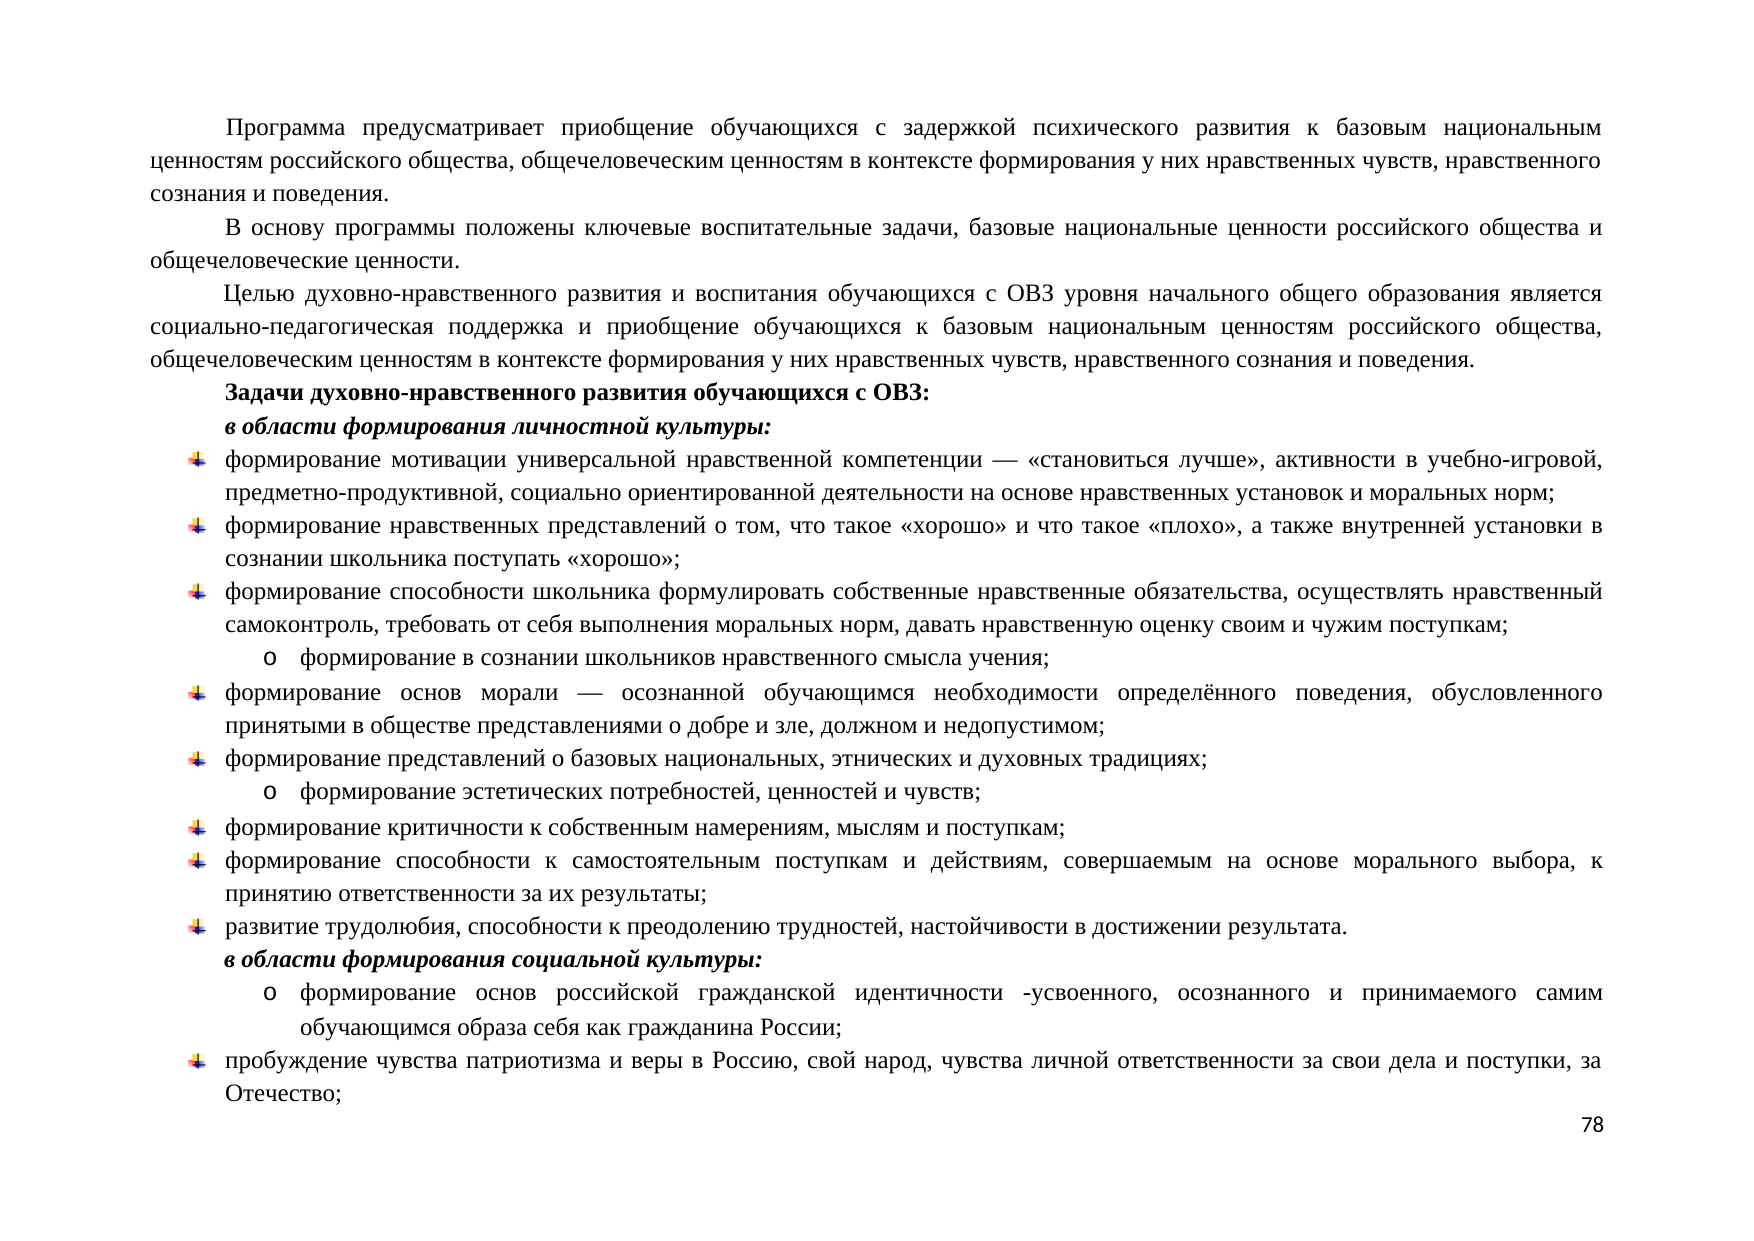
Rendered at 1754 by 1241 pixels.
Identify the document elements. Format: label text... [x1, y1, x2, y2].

picture [188, 818, 206, 836]
list формирование нравственных представлений о том, что такое «хорошо» и что такое «плохо», а также внутренней установки в сознании школьника поступать «хорошо»; [187, 510, 1604, 572]
list формирование основ российской гражданской идентичности -усвоенного, осознанного и принимаемого самим обучающимся образа себя как гражданина России; [262, 977, 1604, 1041]
picture [188, 750, 206, 767]
list развитие трудолюбия, способности к преодолению трудностей, настойчивости в достижении результата. [187, 911, 1604, 939]
picture [188, 1052, 206, 1069]
text В основу программы положены ключевые воспитательные задачи, базовые национальные ценности российского общества и общечеловеческие ценности. [150, 212, 1604, 274]
text в области формирования социальной культуры: [224, 944, 1604, 973]
list формирование способности школьника формулировать собственные нравственные обязательства, осуществлять нравственный самоконтроль, требовать от себя выполнения моральных норм, давать нравственную оценку своим и чужим поступкам; [187, 576, 1604, 638]
picture [188, 851, 206, 869]
list формирование эстетических потребностей, ценностей и чувств; [262, 776, 1604, 807]
list формирование в сознании школьников нравственного смысла учения; [262, 642, 1604, 673]
picture [188, 450, 206, 467]
picture [188, 917, 206, 935]
list формирование способности к самостоятельным поступкам и действиям, совершаемым на основе морального выбора, к принятию ответственности за их результаты; [187, 845, 1604, 907]
picture [188, 684, 206, 701]
text в области формирования личностной культуры: [224, 411, 1604, 439]
picture [188, 582, 206, 600]
text Задачи духовно-нравственного развития обучающихся с ОВЗ: [224, 377, 1604, 406]
list пробуждение чувства патриотизма и веры в Россию, свой народ, чувства личной ответственности за свои дела и поступки, за Отечество; [187, 1046, 1604, 1107]
text Программа предусматривает приобщение обучающихся с задержкой психического развития к базовым национальным ценностям российского общества, общечеловеческим ценностям в контексте формирования у них нравственных чувств, нравственного сознания и поведения. [150, 112, 1602, 207]
text Целью духовно-нравственного развития и воспитания обучающихся с ОВЗ уровня начального общего образования является социально-педагогическая поддержка и приобщение обучающихся к базовым национальным ценностям российского общества, общечеловеческим ценностям в контексте формирования у них нравственных чувств, нравственного сознания и поведения. [150, 278, 1604, 373]
list формирование представлений о базовых национальных, этнических и духовных традициях; [187, 743, 1604, 772]
list формирование мотивации универсальной нравственной компетенции — «становиться лучше», активности в учебно-игровой, предметно-продуктивной, социально ориентированной деятельности на основе нравственных установок и моральных норм; [187, 444, 1604, 506]
list формирование критичности к собственным намерениям, мыслям и поступкам; [187, 812, 1604, 841]
list формирование основ морали — осознанной обучающимся необходимости определённого поведения, обусловленного принятыми в обществе представлениями о добре и зле, должном и недопустимом; [187, 677, 1604, 739]
picture [188, 516, 206, 534]
